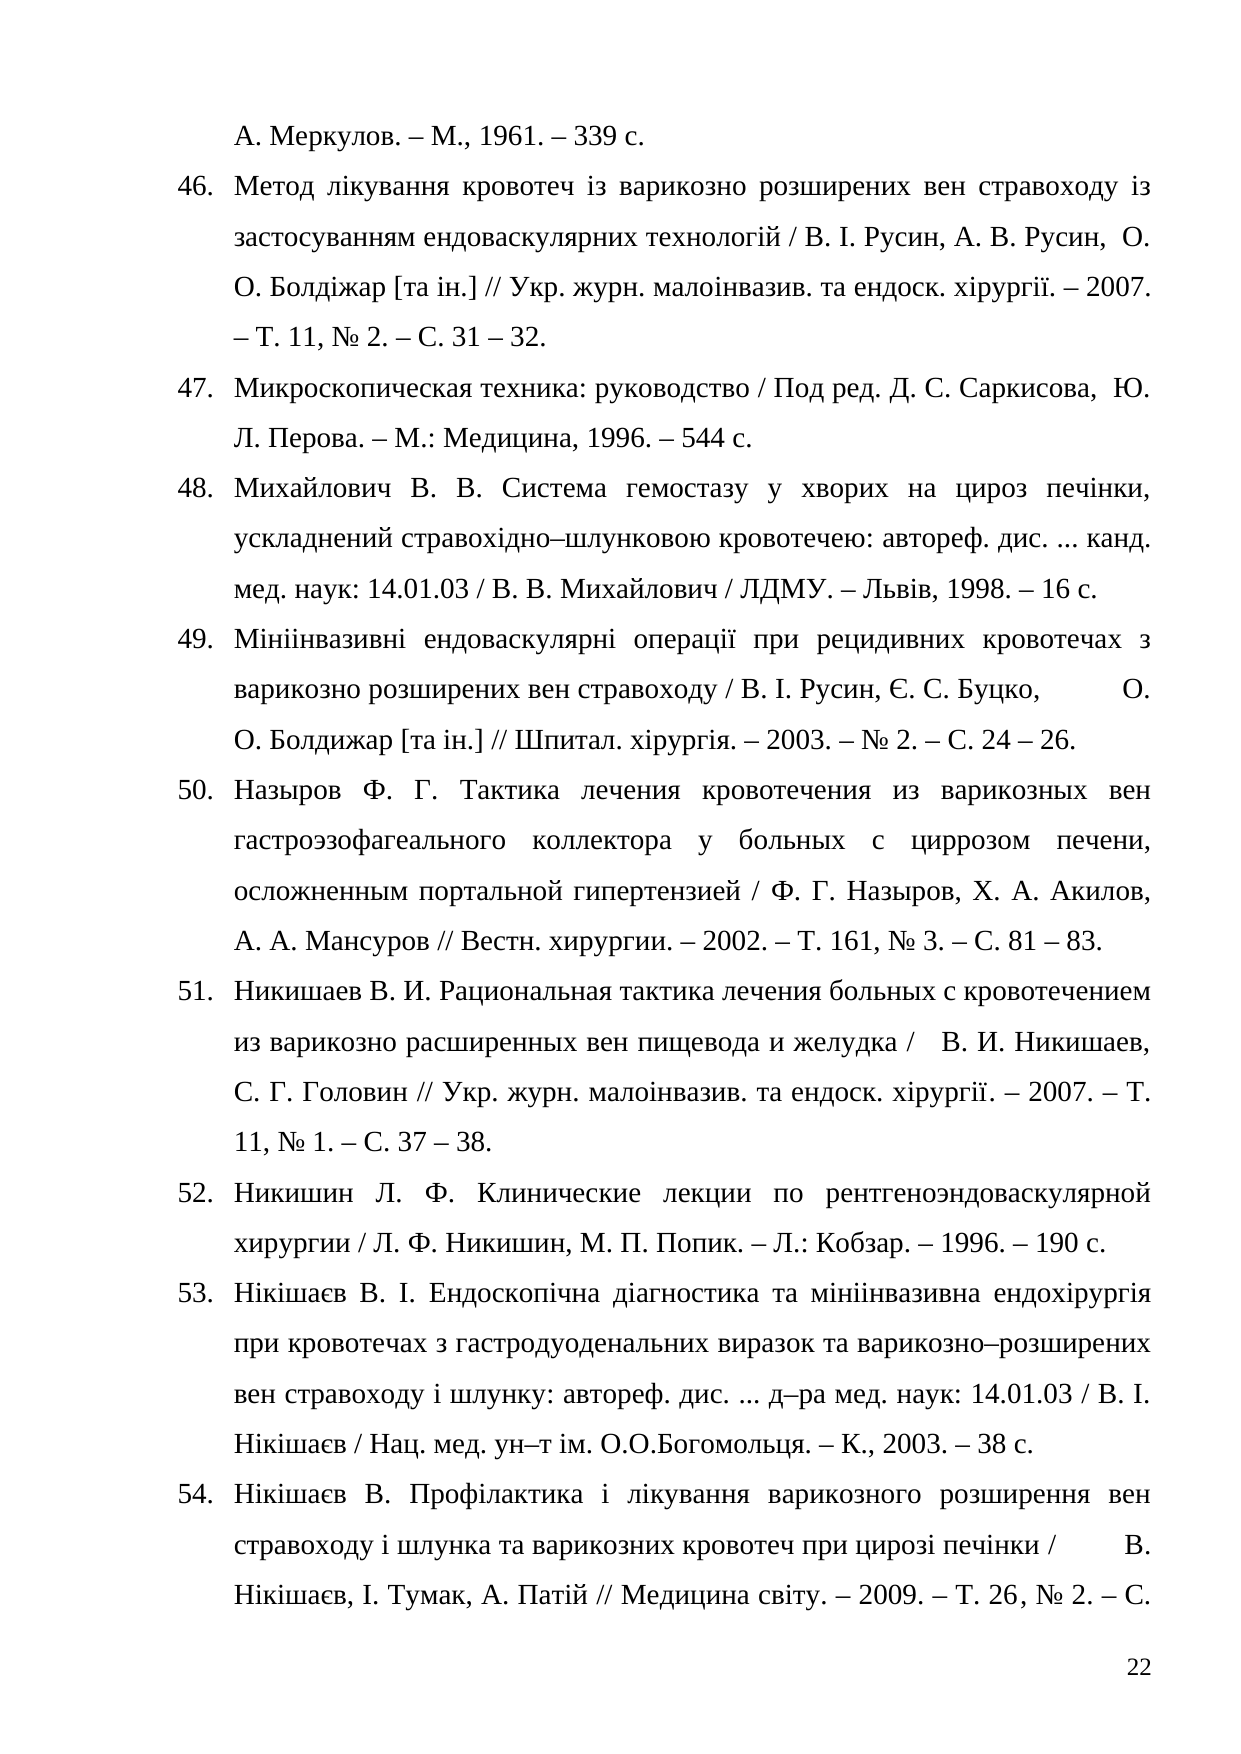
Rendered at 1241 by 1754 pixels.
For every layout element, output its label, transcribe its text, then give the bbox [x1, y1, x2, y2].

list Метод лікування кровотеч із варикозно розширених вен стравоходу із застосуванням ендоваскулярних технологій / В. І. Русин, А. В. Русин, О. О. Болдіжар [та ін.] // Укр. журн. малоiнвазив. та ендоск. хiрургiї. – 2007. – Т. 11, № 2. – С. 31 – 32. [177, 168, 1152, 353]
list Микроскопическая техника: руководство / Под ред. Д. С. Саркисова, Ю. Л. Перова. – М.: Медицина, 1996. – 544 с. [177, 370, 1152, 453]
list Никишин Л. Ф. Клинические лекции по рентгеноэндоваскулярной хирургии / Л. Ф. Никишин, М. П. Попик. – Л.: Кобзар. – 1996. – 190 с. [177, 1175, 1152, 1258]
list Мініінвазивні ендоваскулярні операції при рецидивних кровотечах з варикозно розширених вен стравоходу / В. І. Русин, Є. С. Буцко, О. О. Болдижар [та ін.] // Шпитал. хірургія. – 2003. – № 2. – C. 24 – 26. [177, 621, 1152, 755]
list Михайлович В. В. Система гемостазу у хворих на цироз печінки, ускладнений стравохідно–шлунковою кровотечею: aвтореф. дис. ... канд. мед. наук: 14.01.03 / В. В. Михайлович / ЛДМУ. – Львів, 1998. – 16 с. [177, 470, 1152, 604]
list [177, 118, 1152, 152]
list Нікішаєв В. І. Ендоскопічна діагностика та мініінвазивна ендохірургія при кровотечах з гастродуоденальних виразок та варикозно–розширених вен стравоходу і шлунку: автореф. дис. ... д–ра мед. наук: 14.01.03 / В. І. Нікішаєв / Нац. мед. ун–т ім. О.О.Богомольця. – К., 2003. – 38 с. [177, 1275, 1152, 1460]
list Назыров Ф. Г. Тактика лечения кровотечения из варикозных вен гастроэзофагеального коллектора у больных с циррозом печени, осложненным портальной гипертензией / Ф. Г. Назыров, Х. А. Акилов, А. А. Мансуров // Вестн. хирургии. – 2002. – Т. 161, № 3. – С. 81 – 83. [177, 772, 1152, 957]
list Никишаев В. И. Рациональная тактика лечения больных с кровотечением из варикозно расширенных вен пищевода и желудка / В. И. Никишаев, С. Г. Головин // Укр. журн. малоiнвазив. та ендоск. хiрургiї. – 2007. – Т. 11, № 1. – С. 37 – 38. [177, 973, 1152, 1158]
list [177, 1477, 1152, 1611]
